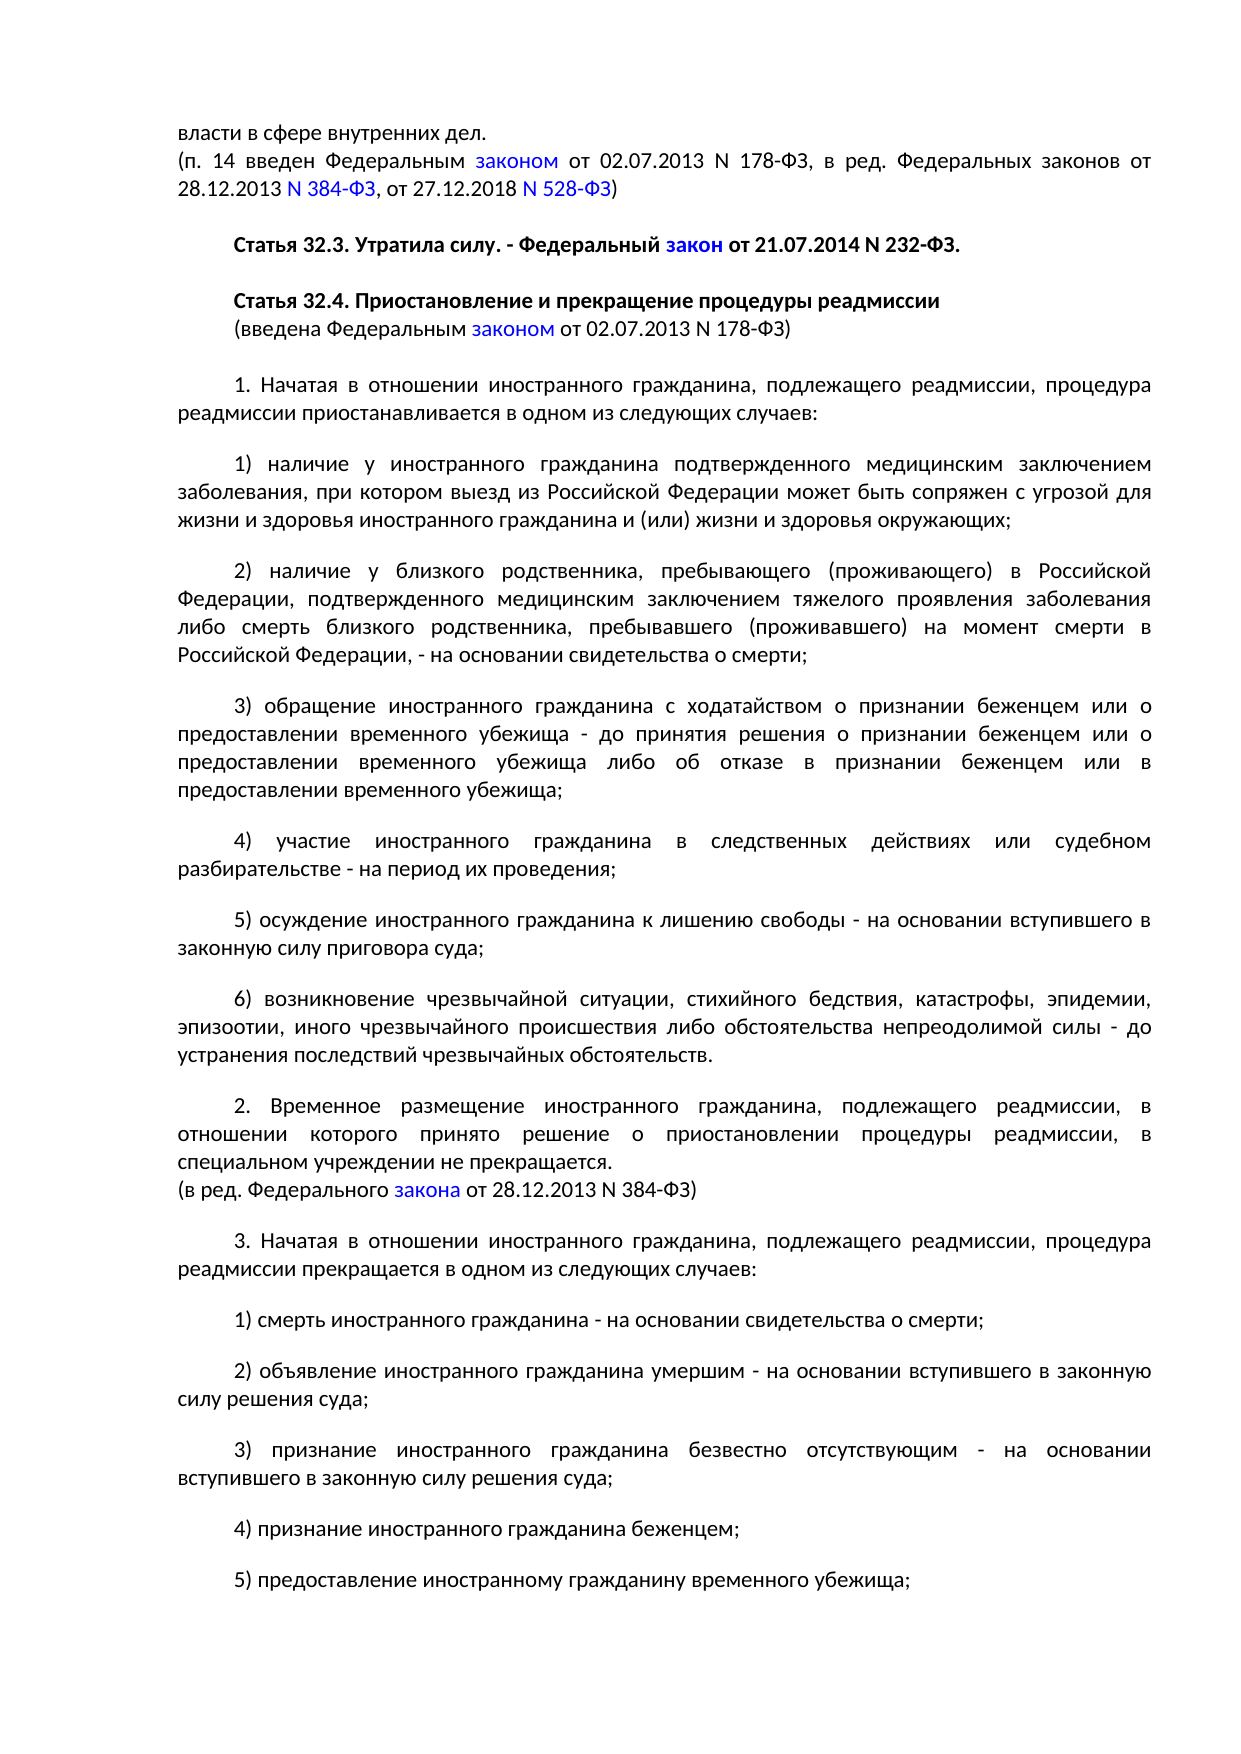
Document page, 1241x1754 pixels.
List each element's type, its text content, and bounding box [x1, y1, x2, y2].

text 5) предоставление иностранному гражданину временного убежища; [177, 1565, 1152, 1593]
text 3) признание иностранного гражданина безвестно отсутствующим - на основании вступившего в законную силу решения суда; [177, 1435, 1152, 1491]
text 6) возникновение чрезвычайной ситуации, стихийного бедствия, катастрофы, эпидемии, эпизоотии, иного чрезвычайного происшествия либо обстоятельства непреодолимой силы - до устранения последствий чрезвычайных обстоятельств. [177, 984, 1152, 1068]
text 3) обращение иностранного гражданина с ходатайством о признании беженцем или о предоставлении временного убежища - до принятия решения о признании беженцем или о предоставлении временного убежища либо об отказе в признании беженцем или в предоставлении временного убежища; [177, 691, 1152, 803]
text 5) осуждение иностранного гражданина к лишению свободы - на основании вступившего в законную силу приговора суда; [177, 905, 1152, 961]
text 4) признание иностранного гражданина беженцем; [177, 1514, 1152, 1542]
text (введена Федеральным законом от 02.07.2013 N 178-ФЗ) [177, 314, 1152, 342]
text 1) наличие у иностранного гражданина подтвержденного медицинским заключением заболевания, при котором выезд из Российской Федерации может быть сопряжен с угрозой для жизни и здоровья иностранного гражданина и (или) жизни и здоровья окружающих; [177, 449, 1152, 533]
text (в ред. Федерального закона от 28.12.2013 N 384-ФЗ) [177, 1175, 1152, 1203]
text 1) смерть иностранного гражданина - на основании свидетельства о смерти; [177, 1305, 1152, 1333]
text 2) объявление иностранного гражданина умершим - на основании вступившего в законную силу решения суда; [177, 1356, 1152, 1412]
text (п. 14 введен Федеральным законом от 02.07.2013 N 178-ФЗ, в ред. Федеральных законов от 28.12.2013 N 384-ФЗ, от 27.12.2018 N 528-ФЗ) [177, 146, 1152, 202]
title Статья 32.3. Утратила силу. - Федеральный закон от 21.07.2014 N 232-ФЗ. [177, 230, 1152, 258]
text 3. Начатая в отношении иностранного гражданина, подлежащего реадмиссии, процедура реадмиссии прекращается в одном из следующих случаев: [177, 1226, 1152, 1282]
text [177, 118, 1152, 146]
text 1. Начатая в отношении иностранного гражданина, подлежащего реадмиссии, процедура реадмиссии приостанавливается в одном из следующих случаев: [177, 370, 1152, 426]
text 2) наличие у близкого родственника, пребывающего (проживающего) в Российской Федерации, подтвержденного медицинским заключением тяжелого проявления заболевания либо смерть близкого родственника, пребывавшего (проживавшего) на момент смерти в Российской Федерации, - на основании свидетельства о смерти; [177, 556, 1152, 668]
title Статья 32.4. Приостановление и прекращение процедуры реадмиссии [177, 286, 1152, 314]
text 4) участие иностранного гражданина в следственных действиях или судебном разбирательстве - на период их проведения; [177, 826, 1152, 882]
text 2. Временное размещение иностранного гражданина, подлежащего реадмиссии, в отношении которого принято решение о приостановлении процедуры реадмиссии, в специальном учреждении не прекращается. [177, 1091, 1152, 1175]
